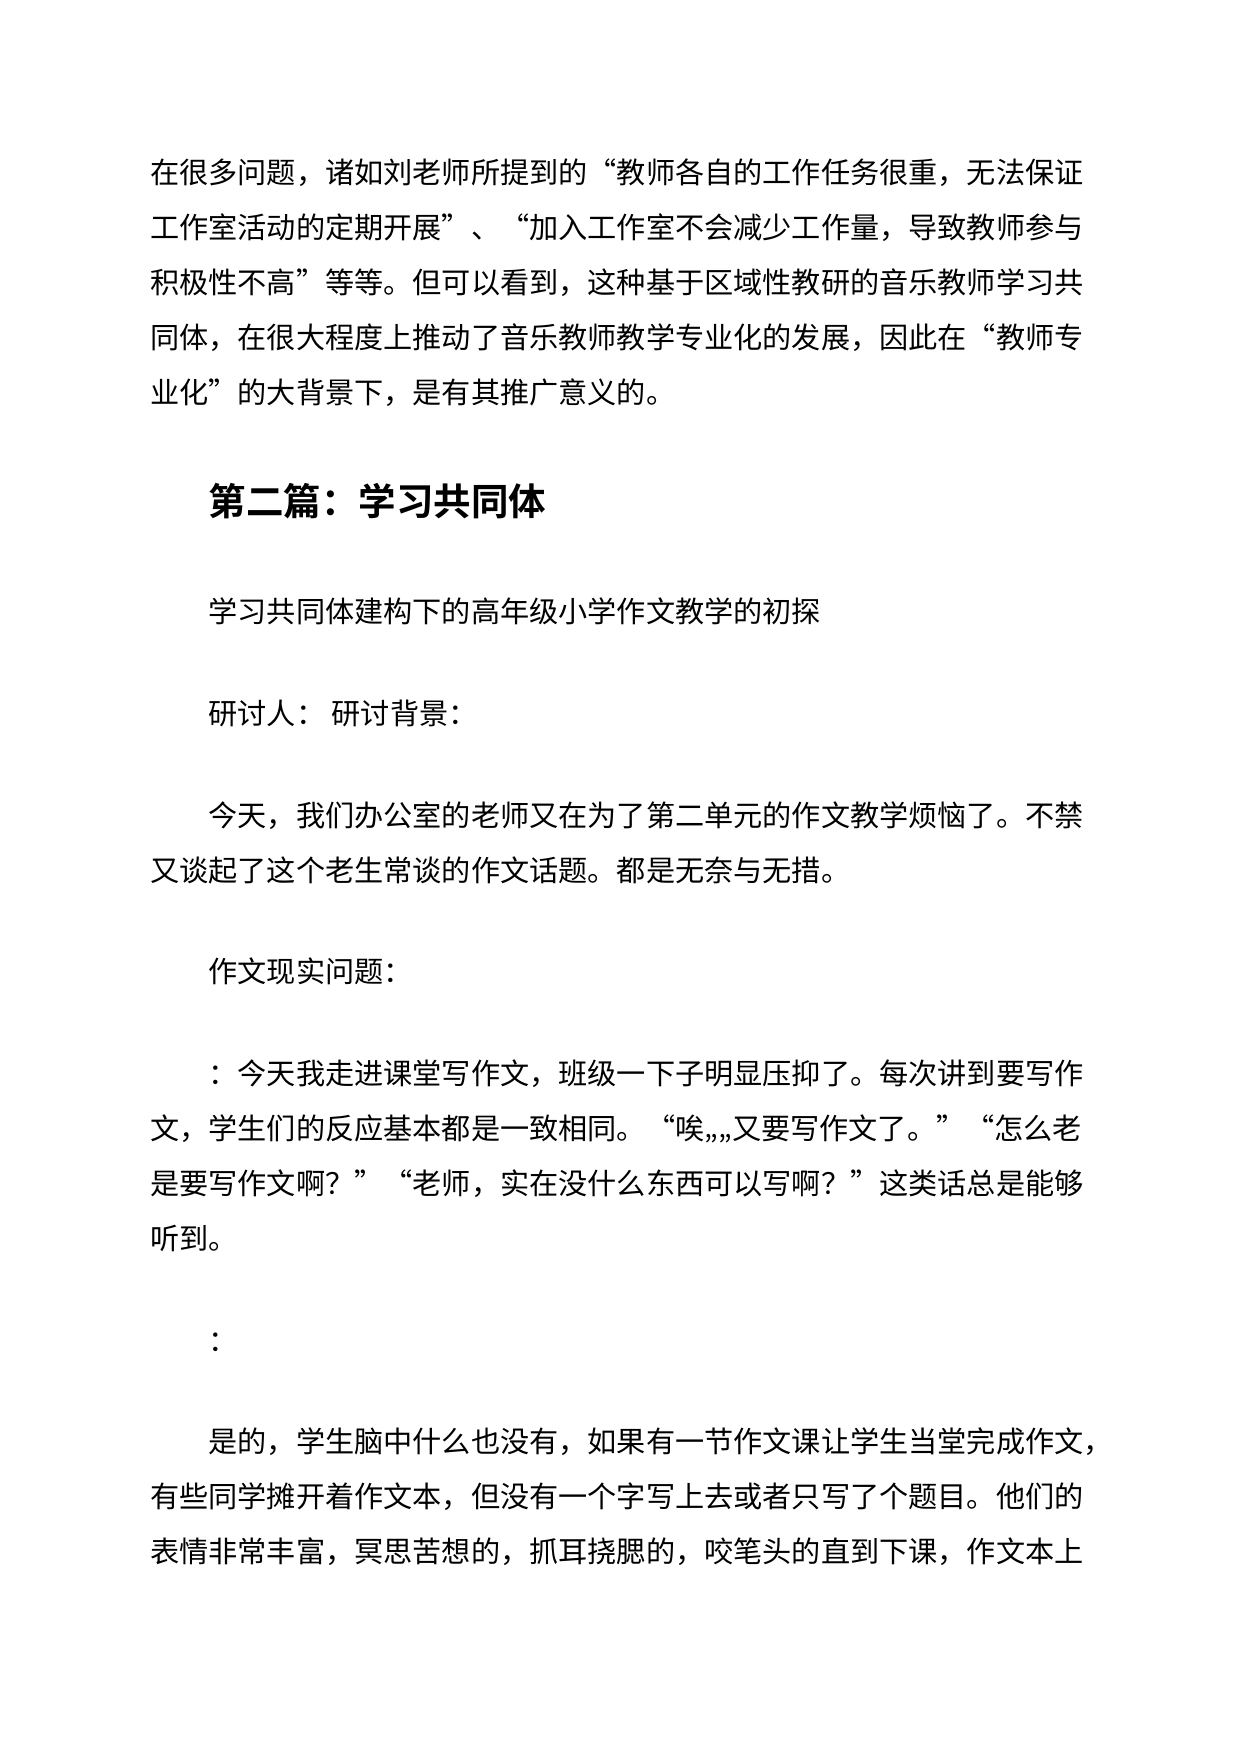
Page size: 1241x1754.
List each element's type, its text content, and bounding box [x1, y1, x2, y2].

text ：今天我走进课堂写作文，班级一下子明显压抑了。每次讲到要写作文，学生们的反应基本都是一致相同。“唉„„又要写作文了。”“怎么老是要写作文啊？”“老师，实在没什么东西可以写啊？”这类话总是能够听到。 [150, 1051, 1090, 1258]
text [150, 150, 1090, 412]
text 今天，我们办公室的老师又在为了第二单元的作文教学烦恼了。不禁又谈起了这个老生常谈的作文话题。都是无奈与无措。 [150, 792, 1090, 889]
text 作文现实问题： [150, 949, 1090, 991]
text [150, 1419, 1090, 1571]
text ： [150, 1317, 1090, 1359]
text 研讨人： 研讨背景： [150, 691, 1090, 733]
text 学习共同体建构下的高年级小学作文教学的初探 [150, 589, 1090, 631]
text 第二篇：学习共同体 [150, 471, 1090, 526]
